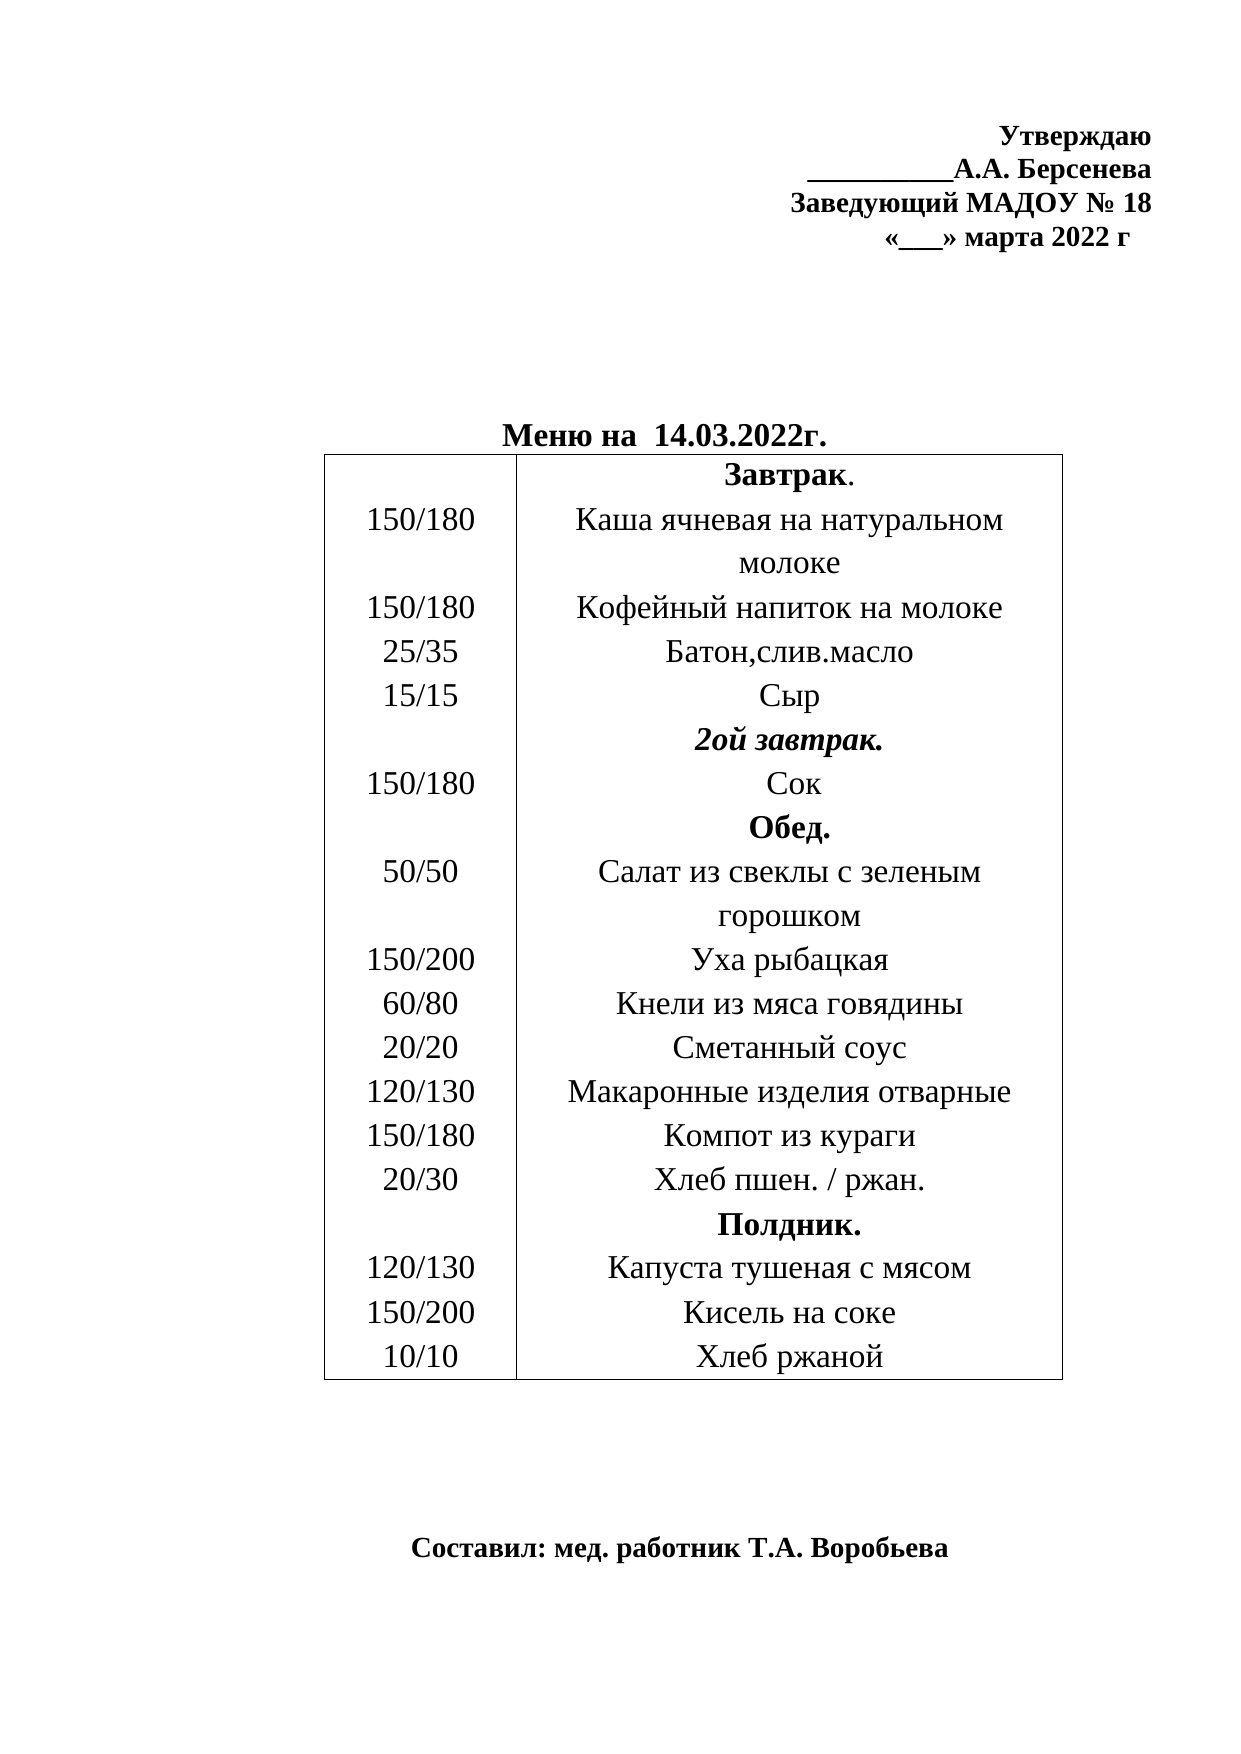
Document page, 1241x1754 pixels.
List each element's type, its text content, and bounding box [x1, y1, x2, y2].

text Утверждаю [177, 118, 1152, 152]
text Составил: мед. работник Т.А. Воробьева [177, 1496, 1152, 1592]
table_header Завтрак. Каша ячневая на натуральном молоке Кофейный напиток на молоке Батон,слив.масло Сыр 2ой завтрак. Сок Обед. Салат из свеклы с зеленым горошком Уха рыбацкая Кнели из мяса говядины Сметанный соус Макаронные изделия отварные Компот из кураги Хлеб пшен. / ржан. Полдник. Капуста тушеная с мясом Кисель на соке Хлеб ржаной [517, 455, 1062, 1378]
text «___» марта 2022 г [177, 219, 1152, 252]
text Заведующий МАДОУ № 18 [177, 185, 1152, 219]
text __________А.А. Берсенева [177, 152, 1152, 185]
table_header 150/180 150/180 25/35 15/15 150/180 50/50 150/200 60/80 20/20 120/130 150/180 20/30 120/130 150/200 10/10 [325, 455, 516, 1378]
text Меню на 14.03.2022г. [177, 415, 1152, 453]
